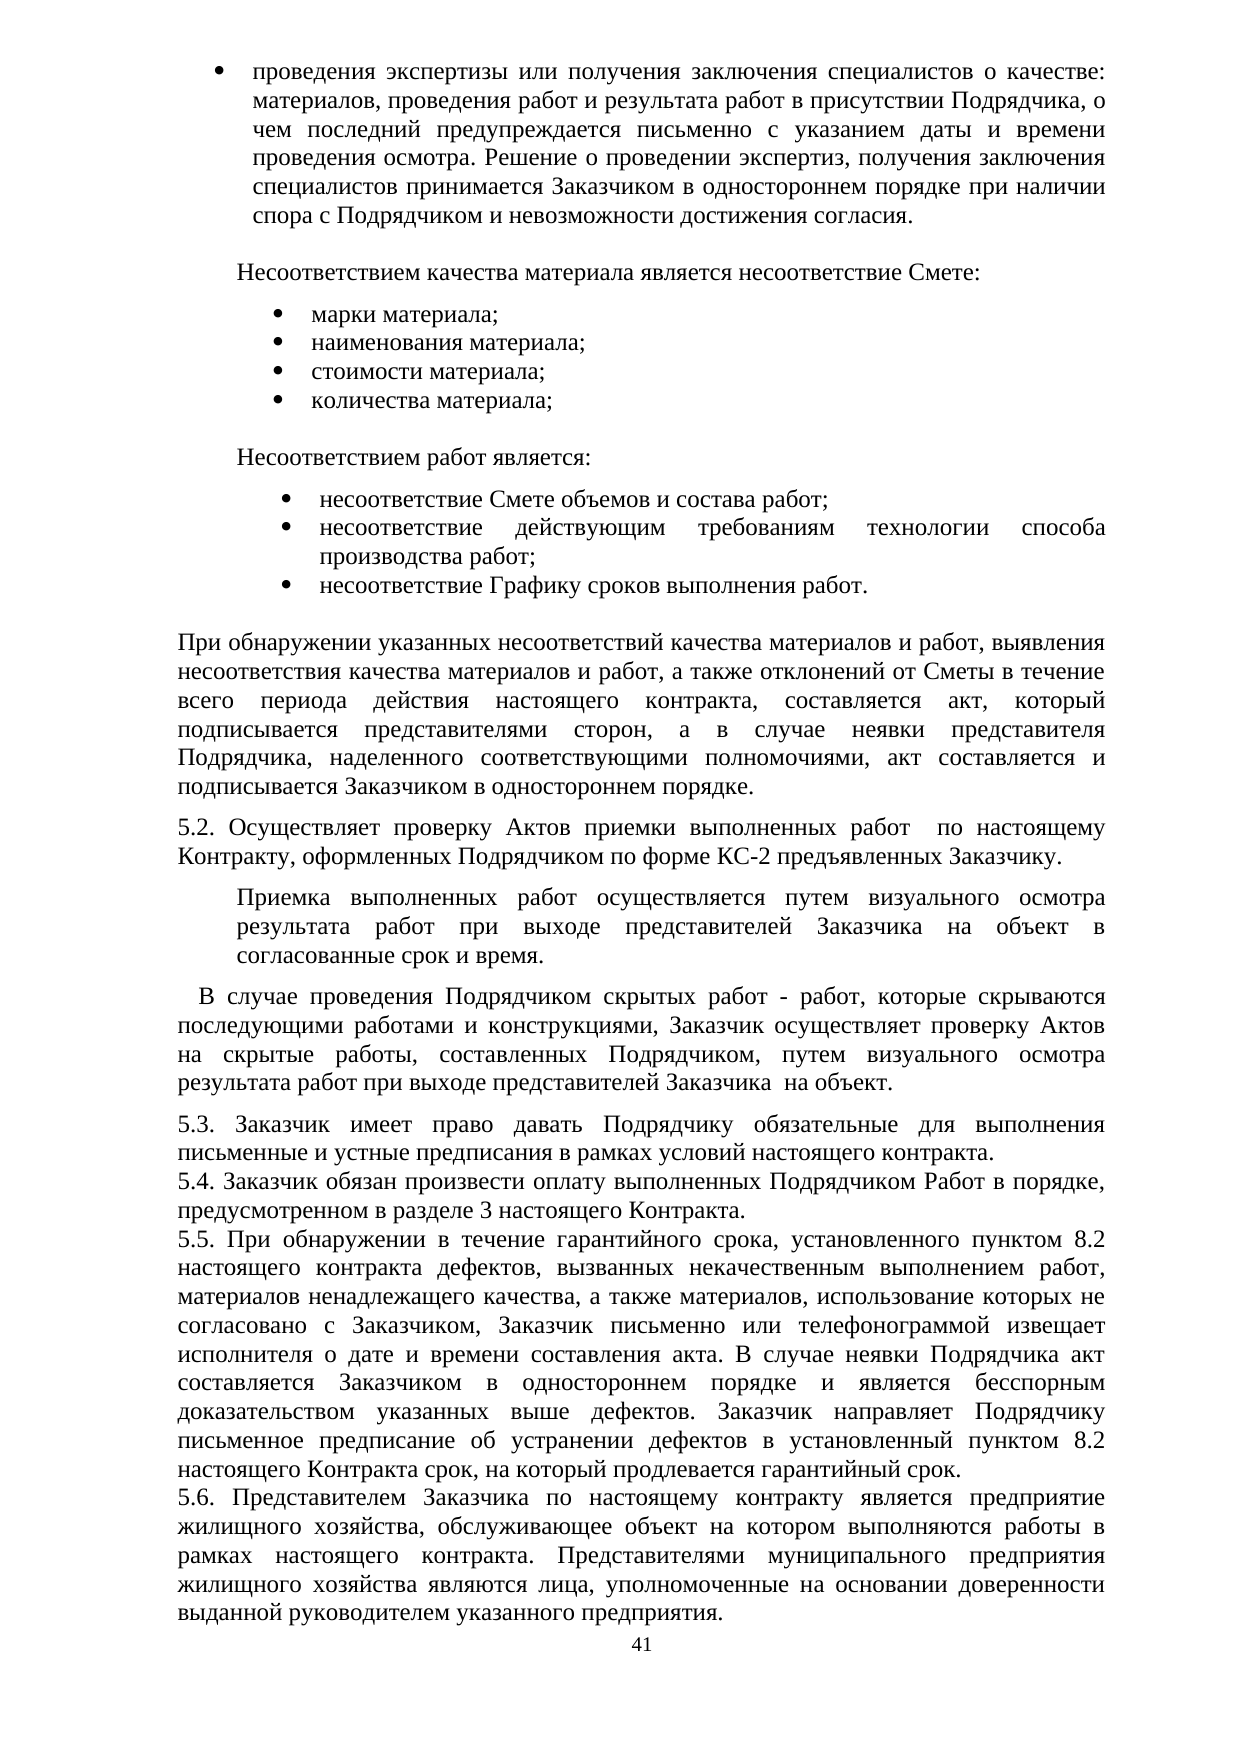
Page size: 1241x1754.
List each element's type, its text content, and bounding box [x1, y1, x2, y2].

text 5.3. Заказчик имеет право давать Подрядчику обязательные для выполнения письменные и устные предписания в рамках условий настоящего контракта. [177, 1109, 1106, 1166]
list стоимости материала; [274, 356, 1106, 385]
list несоответствие действующим требованиям технологии способа производства работ; [282, 512, 1106, 570]
list количества материала; [274, 385, 1106, 414]
list несоответствие Графику сроков выполнения работ. [282, 570, 1106, 599]
list Несоответствием работ является: [236, 442, 1106, 471]
list проведения экспертизы или получения заключения специалистов о качестве: материалов, проведения работ и результата работ в присутствии Подрядчика, о чем последний предупреждается письменно с указанием даты и времени проведения осмотра. Решение о проведении экспертиз, получения заключения специалистов принимается Заказчиком в одностороннем порядке при наличии спора с Подрядчиком и невозможности достижения согласия. [215, 56, 1106, 229]
list несоответствие Смете объемов и состава работ; [282, 484, 1106, 512]
list В случае проведения Подрядчиком скрытых работ - работ, которые скрываются последующими работами и конструкциями, Заказчик осуществляет проверку Актов на скрытые работы, составленных Подрядчиком, путем визуального осмотра результата работ при выходе представителей Заказчика на объект. [162, 981, 1106, 1096]
list Приемка выполненных работ осуществляется путем визуального осмотра результата работ при выходе представителей Заказчика на объект в согласованные срок и время. [236, 882, 1106, 969]
list марки материала; [274, 299, 1106, 327]
text 5.5. При обнаружении в течение гарантийного срока, установленного пунктом 8.2 настоящего контракта дефектов, вызванных некачественным выполнением работ, материалов ненадлежащего качества, а также материалов, использование которых не согласовано с Заказчиком, Заказчик письменно или телефонограммой извещает исполнителя о дате и времени составления акта. В случае неявки Подрядчика акт составляется Заказчиком в одностороннем порядке и является бесспорным доказательством указанных выше дефектов. Заказчик направляет Подрядчику письменное предписание об устранении дефектов в установленный пунктом 8.2 настоящего Контракта срок, на который продлевается гарантийный срок. [177, 1224, 1106, 1482]
list наименования материала; [274, 327, 1106, 356]
text 5.4. Заказчик обязан произвести оплату выполненных Подрядчиком Работ в порядке, предусмотренном в разделе 3 настоящего Контракта. [177, 1166, 1106, 1224]
list При обнаружении указанных несоответствий качества материалов и работ, выявления несоответствия качества материалов и работ, а также отклонений от Сметы в течение всего периода действия настоящего контракта, составляется акт, который подписывается представителями сторон, а в случае неявки представителя Подрядчика, наделенного соответствующими полномочиями, акт составляется и подписывается Заказчиком в одностороннем порядке. [177, 627, 1106, 800]
list 5.2. Осуществляет проверку Актов приемки выполненных работ по настоящему Контракту, оформленных Подрядчиком по форме КС-2 предъявленных Заказчику. [177, 812, 1106, 870]
list Несоответствием качества материала является несоответствие Смете: [236, 257, 1106, 286]
text 5.6. Представителем Заказчика по настоящему контракту является предприятие жилищного хозяйства, обслуживающее объект на котором выполняются работы в рамках настоящего контракта. Представителями муниципального предприятия жилищного хозяйства являются лица, уполномоченные на основании доверенности выданной руководителем указанного предприятия. [177, 1482, 1106, 1626]
